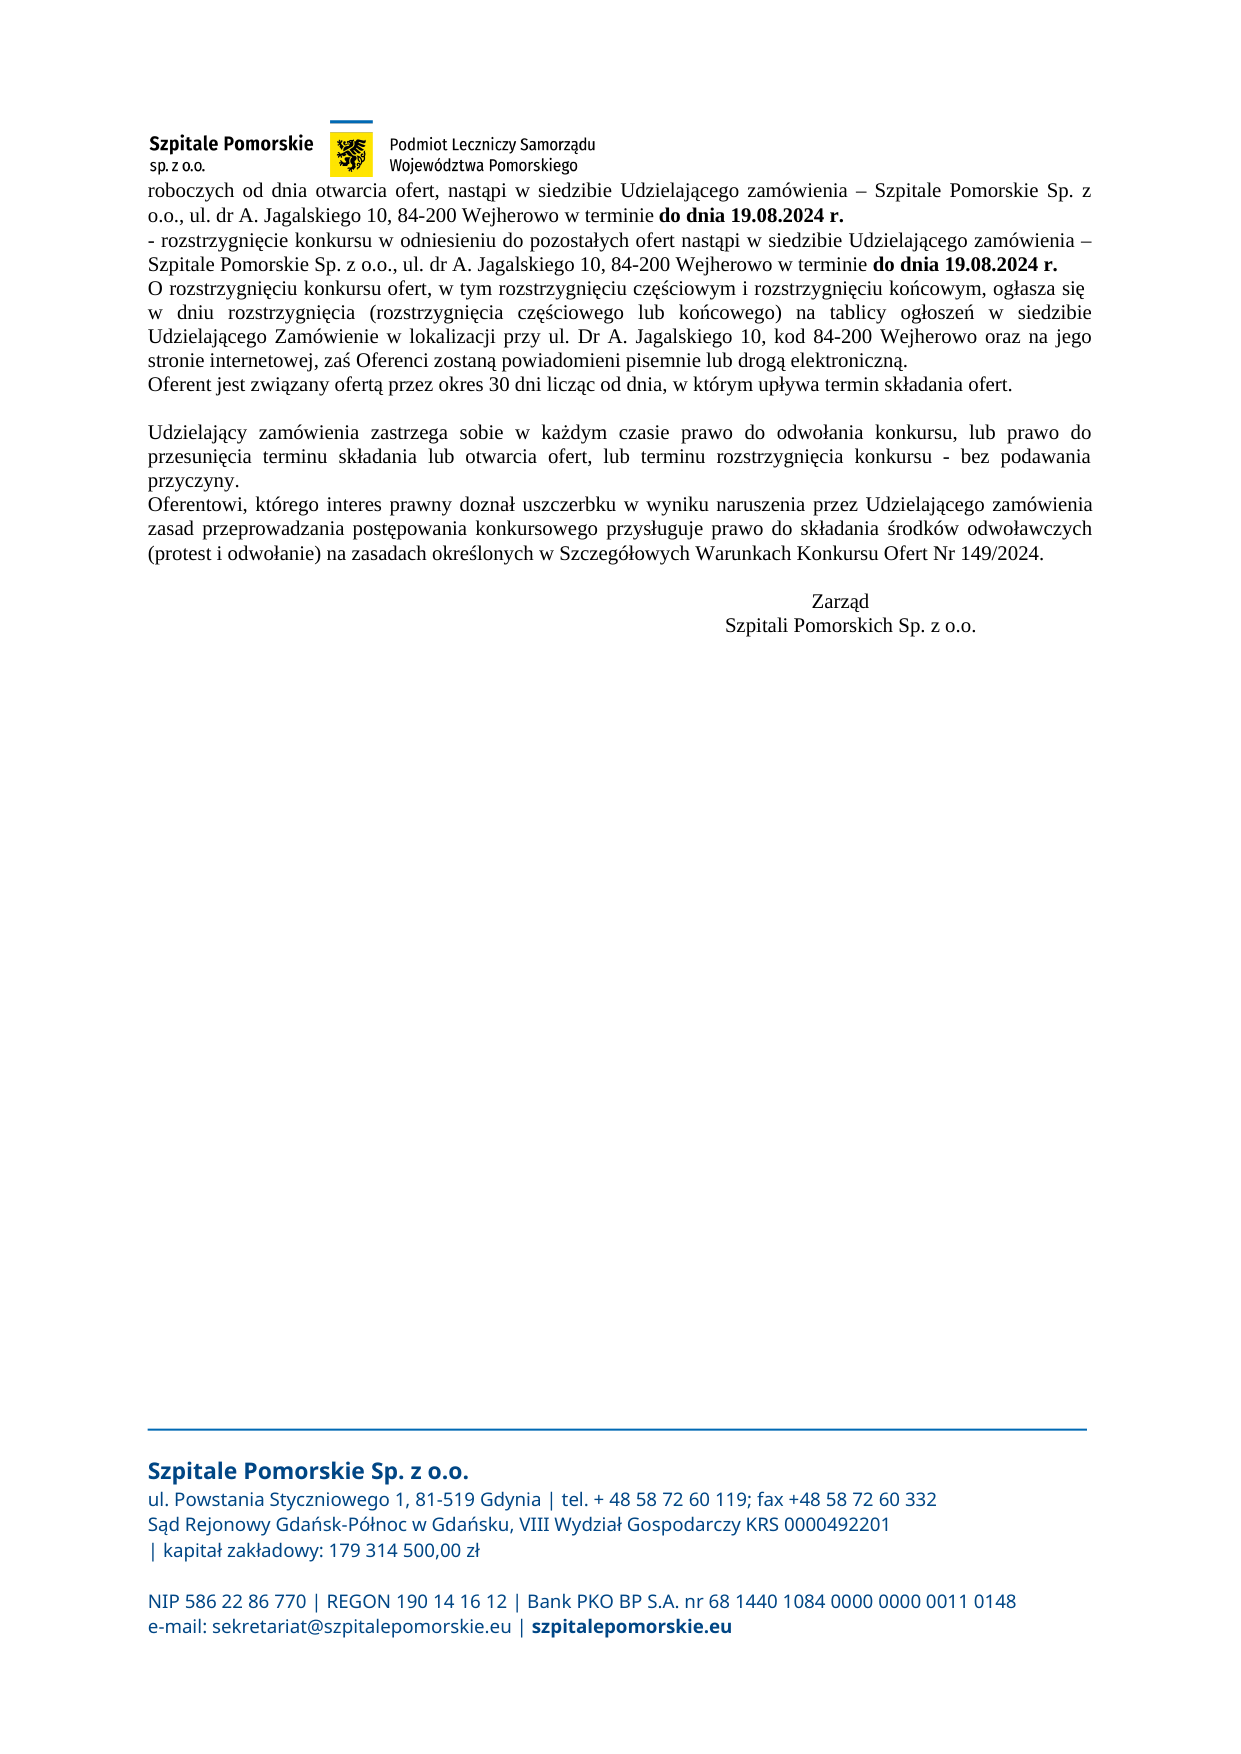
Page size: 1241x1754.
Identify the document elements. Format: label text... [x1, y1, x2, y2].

text - rozstrzygnięcie konkursu w odniesieniu do pozostałych ofert nastąpi w siedzibie Udzielającego zamówienia – Szpitale Pomorskie Sp. z o.o., ul. dr A. Jagalskiego 10, 84-200 Wejherowo w terminie do dnia 19.08.2024 r. [148, 228, 1093, 276]
picture [147, 119, 596, 179]
text Udzielający zamówienia zastrzega sobie w każdym czasie prawo do odwołania konkursu, lub prawo do przesunięcia terminu składania lub otwarcia ofert, lub terminu rozstrzygnięcia konkursu - bez podawania przyczyny. [148, 420, 1093, 492]
text Oferentowi, którego interes prawny doznał uszczerbku w wyniku naruszenia przez Udzielającego zamówienia zasad przeprowadzania postępowania konkursowego przysługuje prawo do składania środków odwoławczych (protest i odwołanie) na zasadach określonych w Szczegółowych Warunkach Konkursu Ofert Nr 149/2024. [148, 492, 1093, 564]
text O rozstrzygnięciu konkursu ofert, w tym rozstrzygnięciu częściowym i rozstrzygnięciu końcowym, ogłasza się w dniu rozstrzygnięcia (rozstrzygnięcia częściowego lub końcowego) na tablicy ogłoszeń w siedzibie Udzielającego Zamówienie w lokalizacji przy ul. Dr A. Jagalskiego 10, kod 84-200 Wejherowo oraz na jego stronie internetowej, zaś Oferenci zostaną powiadomieni pisemnie lub drogą elektroniczną. [148, 276, 1093, 372]
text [148, 148, 1093, 228]
text Oferent jest związany ofertą przez okres 30 dni licząc od dnia, w którym upływa termin składania ofert. [148, 372, 1093, 396]
text Zarząd [811, 588, 1093, 613]
text Szpitali Pomorskich Sp. z o.o. [148, 613, 1093, 637]
